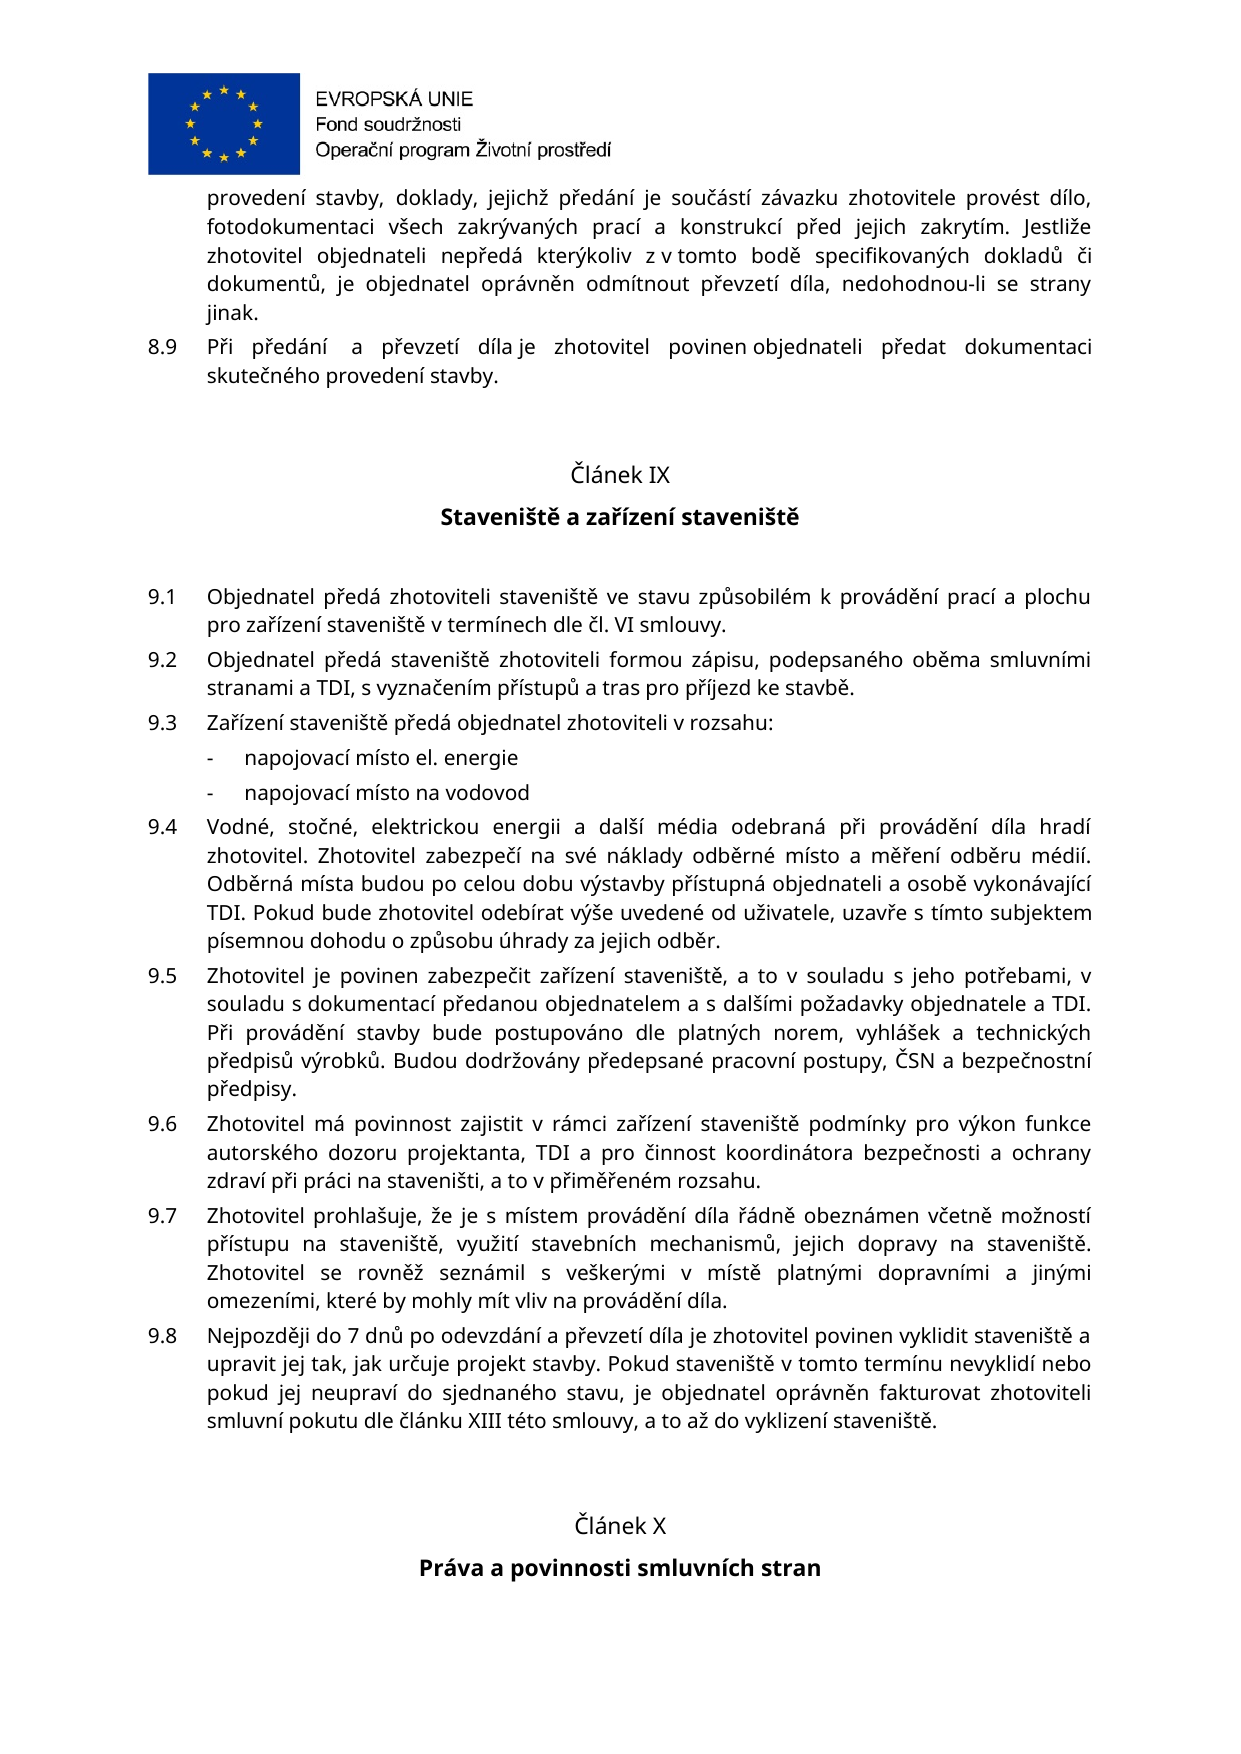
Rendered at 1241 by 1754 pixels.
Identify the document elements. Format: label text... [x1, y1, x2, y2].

list Objednatel předá zhotoviteli staveniště ve stavu způsobilém k provádění prací a plochu pro zařízení staveniště v termínech dle čl. VI smlouvy. [148, 582, 1093, 639]
list Zhotovitel prohlašuje, že je s místem provádění díla řádně obeznámen včetně možností přístupu na staveniště, využití stavebních mechanismů, jejich dopravy na staveniště. Zhotovitel se rovněž seznámil s veškerými v místě platnými dopravními a jinými omezeními, které by mohly mít vliv na provádění díla. [148, 1201, 1093, 1314]
text Staveniště a zařízení staveniště [148, 501, 1093, 532]
list napojovací místo na vodovod [207, 778, 1093, 806]
list Při předání a převzetí díla je zhotovitel povinen objednateli předat dokumentaci skutečného provedení stavby. [148, 332, 1093, 389]
list Vodné, stočné, elektrickou energii a další média odebraná při provádění díla hradí zhotovitel. Zhotovitel zabezpečí na své náklady odběrné místo a měření odběru médií. Odběrná místa budou po celou dobu výstavby přístupná objednateli a osobě vykonávající TDI. Pokud bude zhotovitel odebírat výše uvedené od uživatele, uzavře s tímto subjektem písemnou dohodu o způsobu úhrady za jejich odběr. [148, 812, 1093, 954]
list Objednatel předá staveniště zhotoviteli formou zápisu, podepsaného oběma smluvními stranami a TDI, s vyznačením přístupů a tras pro příjezd ke stavbě. [148, 645, 1093, 702]
list napojovací místo el. energie [207, 743, 1093, 771]
list Zhotovitel má povinnost zajistit v rámci zařízení staveniště podmínky pro výkon funkce autorského dozoru projektanta, TDI a pro činnost koordinátora bezpečnosti a ochrany zdraví při práci na staveništi, a to v přiměřeném rozsahu. [148, 1109, 1093, 1194]
text Článek X [148, 1510, 1093, 1541]
list Zařízení staveniště předá objednatel zhotoviteli v rozsahu: [148, 708, 1093, 737]
text Článek IX [148, 459, 1093, 490]
list Nejpozději do 7 dnů po odevzdání a převzetí díla je zhotovitel povinen vyklidit staveniště a upravit jej tak, jak určuje projekt stavby. Pokud staveniště v tomto termínu nevyklidí nebo pokud jej neupraví do sjednaného stavu, je objednatel oprávněn fakturovat zhotoviteli smluvní pokutu dle článku XIII této smlouvy, a to až do vyklizení staveniště. [148, 1321, 1093, 1434]
text Práva a povinnosti smluvních stran [148, 1552, 1093, 1583]
picture [147, 73, 623, 179]
list Zhotovitel je povinen zabezpečit zařízení staveniště, a to v souladu s jeho potřebami, v souladu s dokumentací předanou objednatelem a s dalšími požadavky objednatele a TDI. Při provádění stavby bude postupováno dle platných norem, vyhlášek a technických předpisů výrobků. Budou dodržovány předepsané pracovní postupy, ČSN a bezpečnostní předpisy. [148, 961, 1093, 1103]
